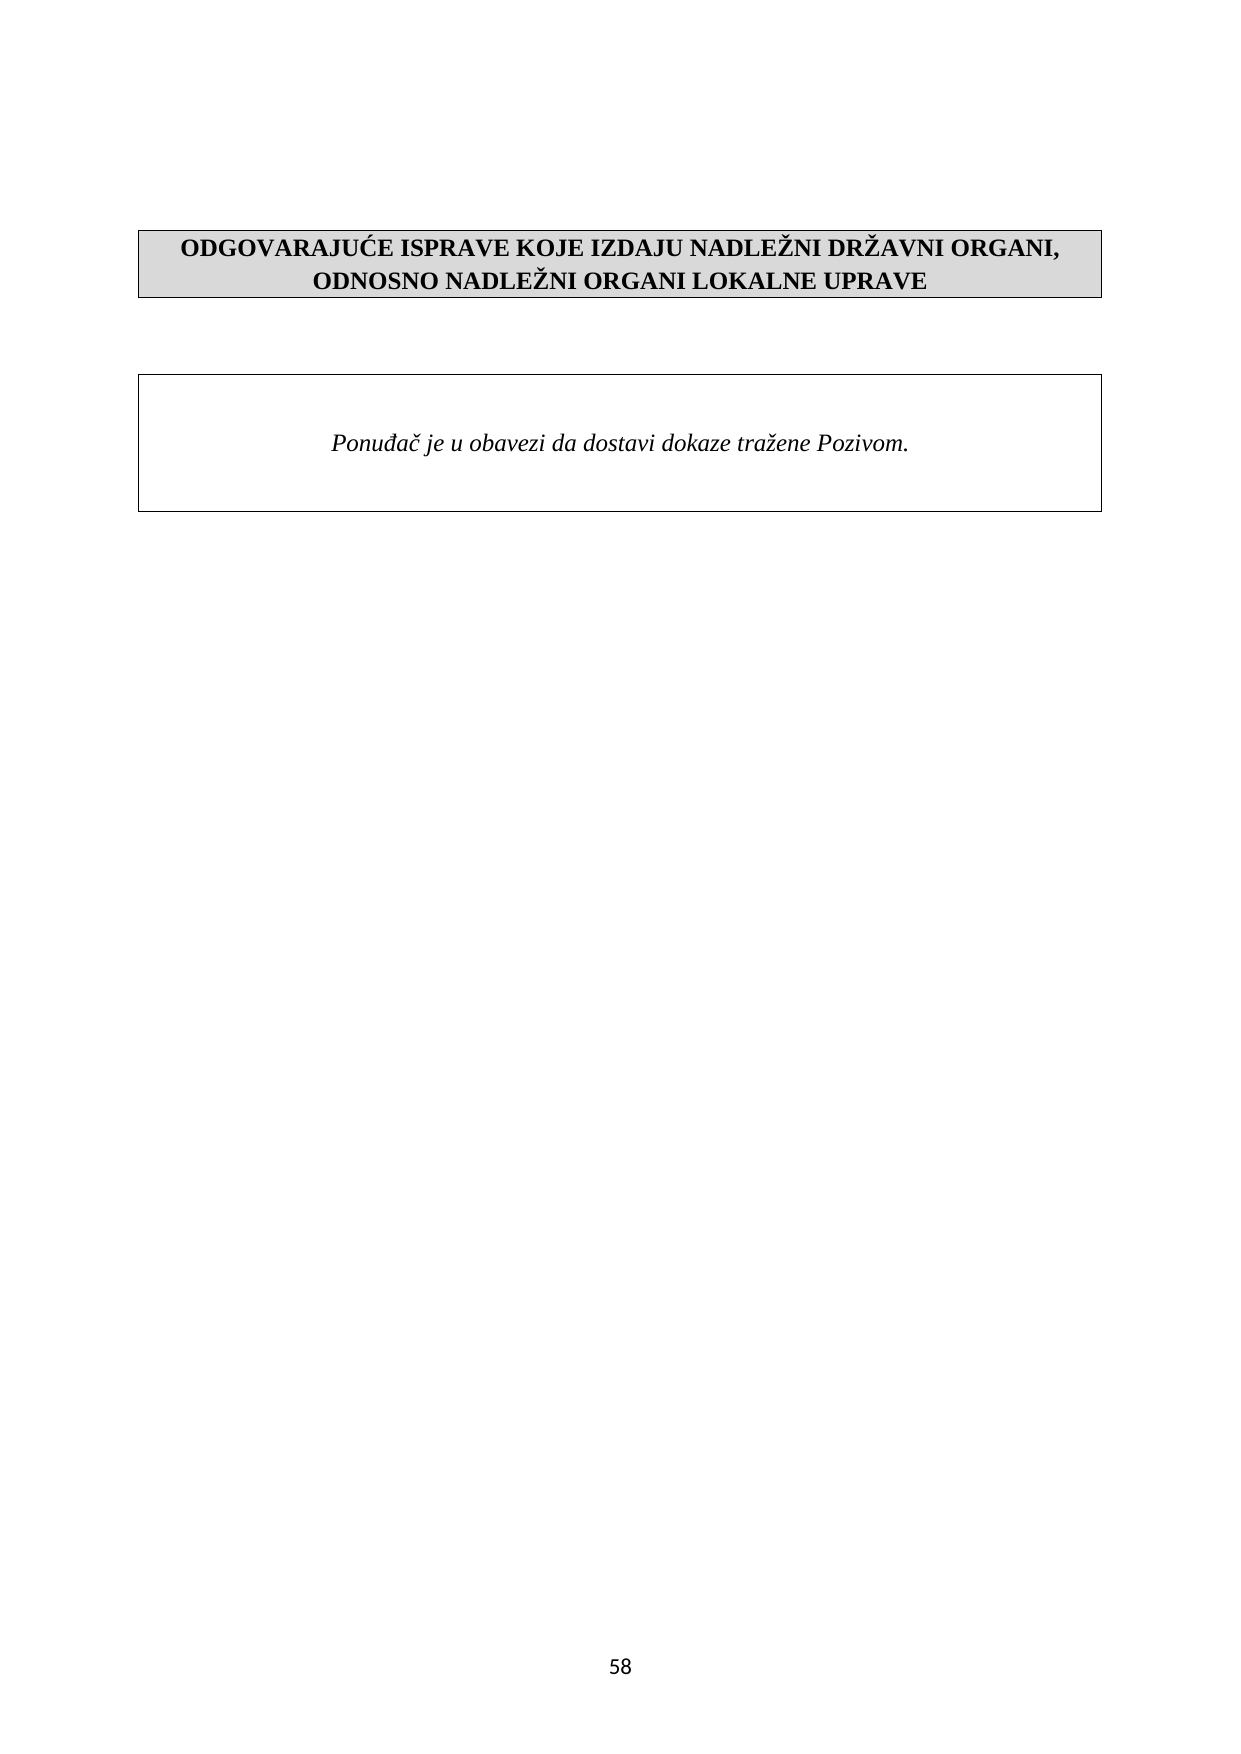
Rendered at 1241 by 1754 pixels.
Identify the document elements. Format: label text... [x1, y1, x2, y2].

text ODGOVARAJUĆE ISPRAVE KOJE IZDAJU NADLEŽNI DRŽAVNI ORGANI, ODNOSNO NADLEŽNI ORGANI LOKALNE UPRAVE [139, 231, 1101, 297]
text Ponuđač je u obavezi da dostavi dokaze tražene Pozivom. [139, 425, 1101, 457]
